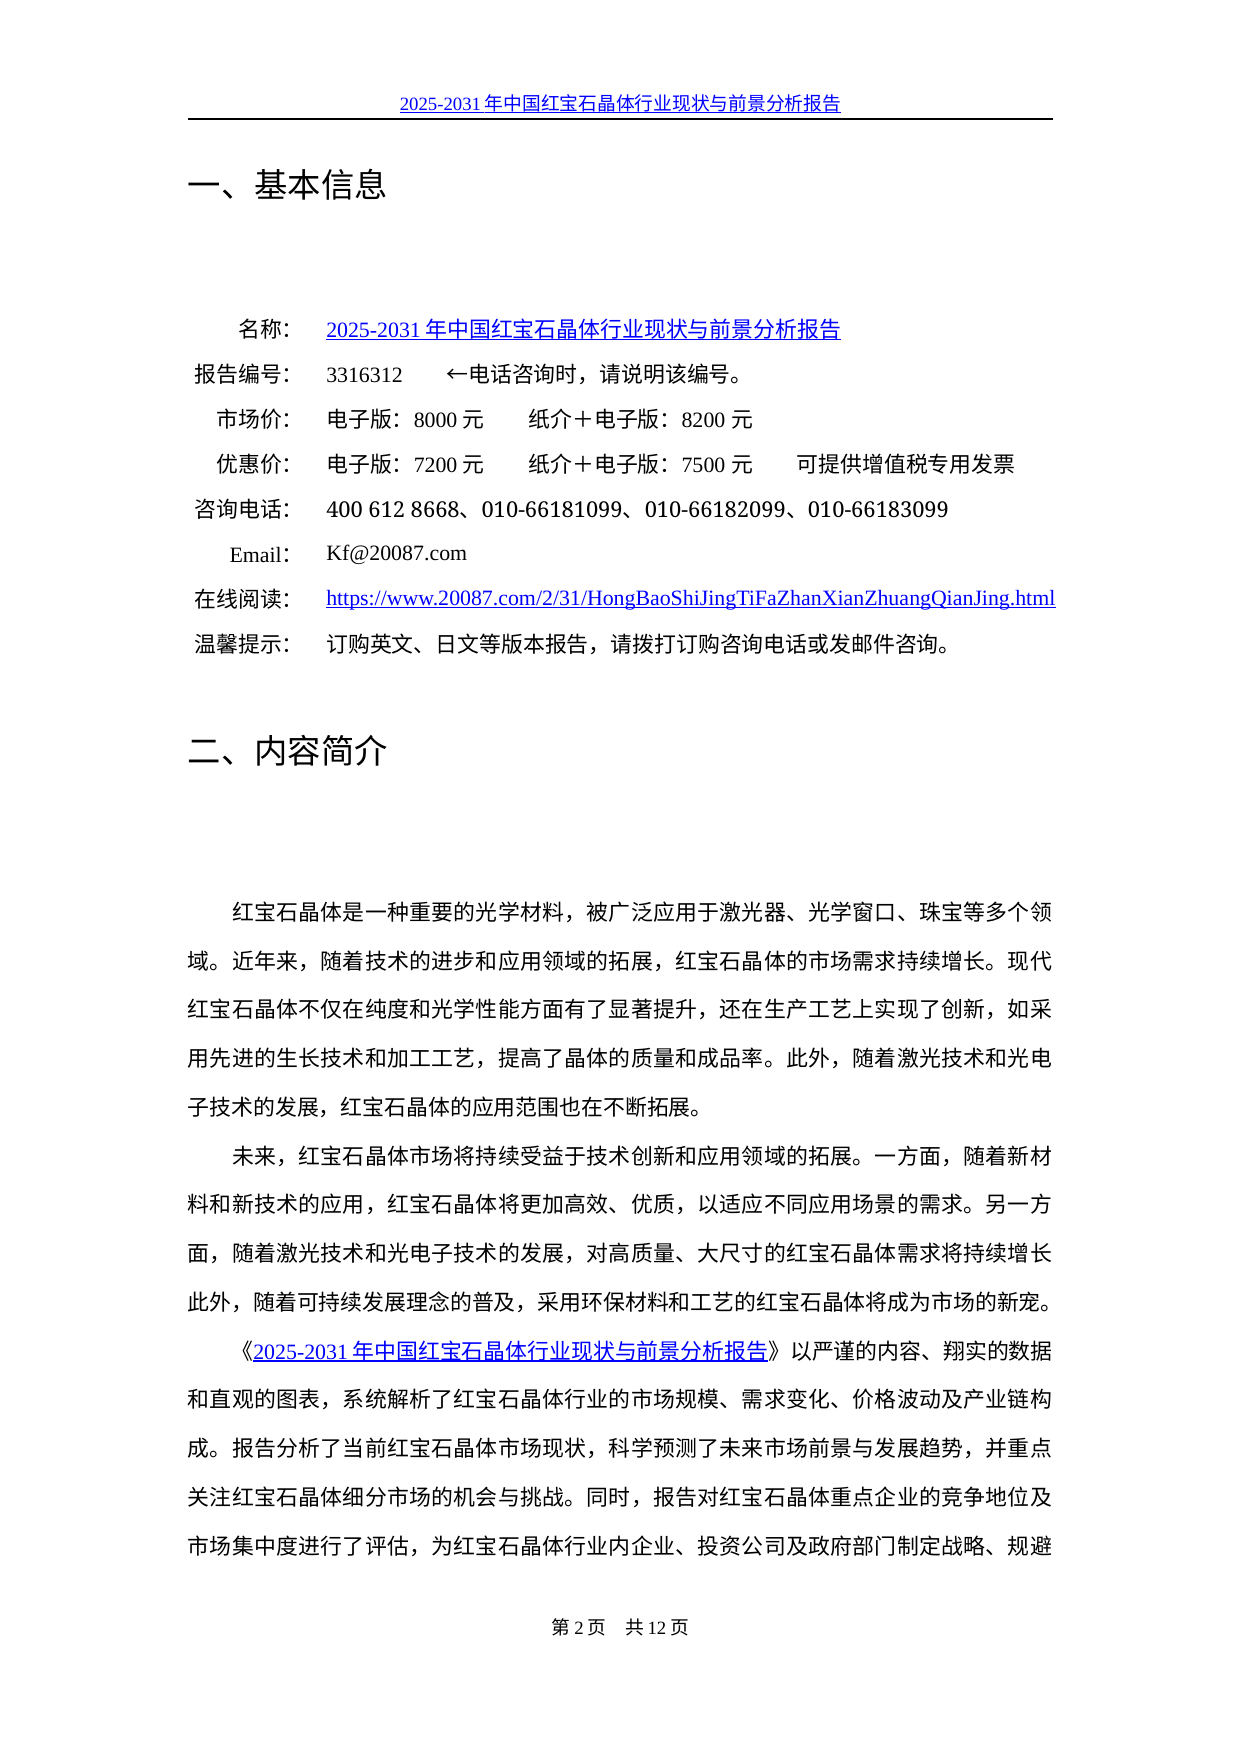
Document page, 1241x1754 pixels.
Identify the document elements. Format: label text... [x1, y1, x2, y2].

table_cell 电子版：7200 元 纸介＋电子版：7500 元 可提供增值税专用发票 [315, 447, 1073, 492]
table_cell 3316312 ←电话咨询时，请说明该编号。 [315, 357, 1073, 402]
table_cell 咨询电话： [167, 492, 315, 537]
table_header 2025-2031年中国红宝石晶体行业现状与前景分析报告 [315, 312, 1073, 357]
table_cell 温馨提示： [167, 627, 315, 672]
table_header 名称： [167, 312, 315, 357]
table_cell 电子版：8000 元 纸介＋电子版：8200 元 [315, 402, 1073, 447]
table_cell Kf@20087.com [315, 537, 1073, 582]
title 二、内容简介 [187, 717, 1053, 782]
table_cell 订购英文、日文等版本报告，请拨打订购咨询电话或发邮件咨询。 [315, 627, 1073, 672]
table_cell 400 612 8668、010-66181099、010-66182099、010-66183099 [315, 492, 1073, 537]
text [187, 894, 1053, 1561]
table_cell [315, 582, 1073, 627]
table_cell 在线阅读： [167, 582, 315, 627]
title 一、基本信息 [187, 150, 1053, 215]
table_cell 优惠价： [167, 447, 315, 492]
table_cell 市场价： [167, 402, 315, 447]
table_cell 报告编号： [167, 357, 315, 402]
table_cell Email： [167, 537, 315, 582]
